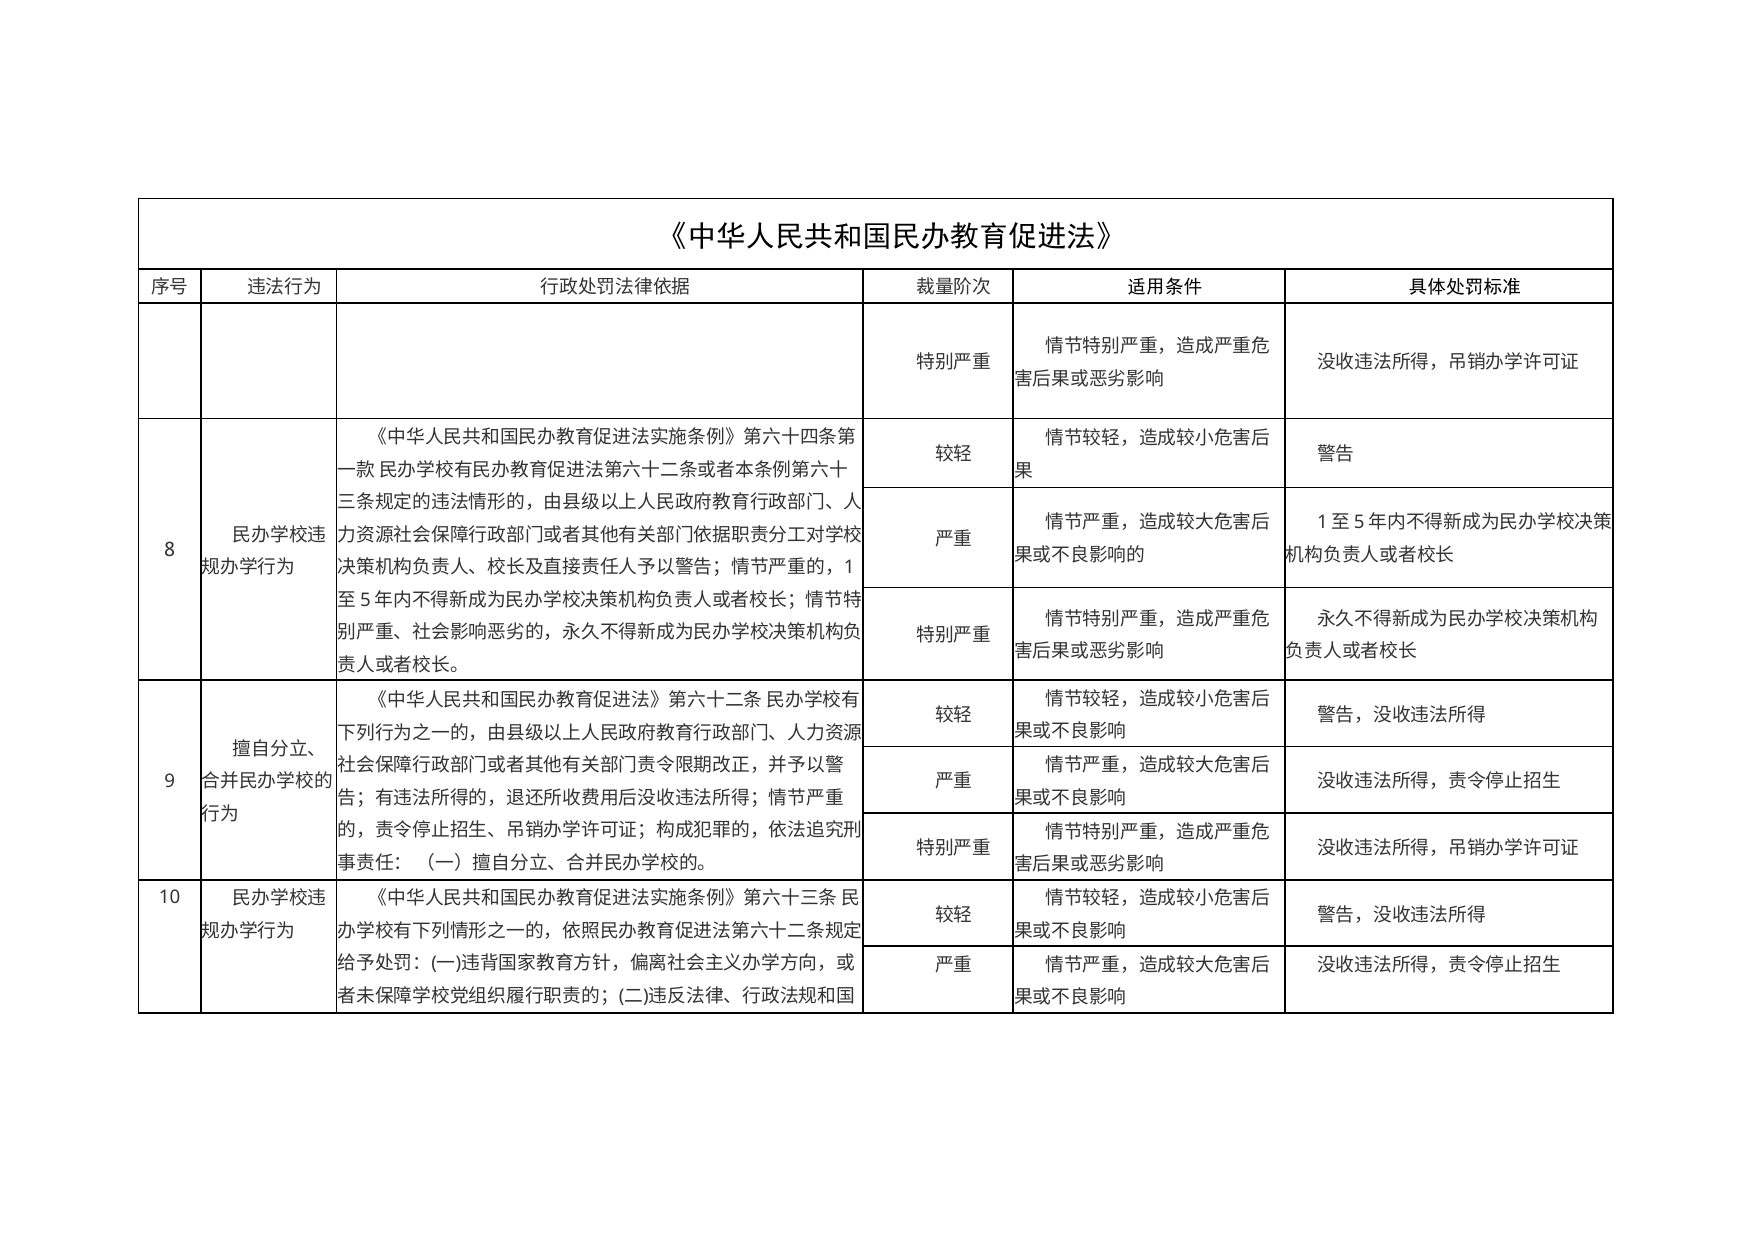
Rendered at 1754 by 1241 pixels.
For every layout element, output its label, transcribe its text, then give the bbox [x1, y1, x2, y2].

table_cell 特别严重 [864, 814, 1012, 879]
table_header 《中华人民共和国民办教育促进法》 [139, 199, 1612, 268]
table_cell 特别严重 [864, 304, 1012, 418]
table_cell 警告 [1286, 419, 1612, 486]
table_cell 特别严重 [864, 588, 1012, 679]
table_cell 较轻 [864, 419, 1012, 486]
table_cell 《中华人民共和国民办教育促进法实施条例》第六十四条第一款 民办学校有民办教育促进法第六十二条或者本条例第六十三条规定的违法情形的，由县级以上人民政府教育行政部门、人力资源社会保障行政部门或者其他有关部门依据职责分工对学校决策机构负责人、校长及直接责任人予以警告；情节严重的，1至5年内不得新成为民办学校决策机构负责人或者校长；情节特别严重、社会影响恶劣的，永久不得新成为民办学校决策机构负责人或者校长。 [337, 419, 862, 679]
table_cell 民办学校违规办学行为 [202, 419, 336, 679]
table_cell 违法行为 [202, 270, 336, 302]
table_cell 情节严重，造成较大危害后果或不良影响 [1014, 747, 1284, 812]
table_cell 行政处罚法律依据 [337, 270, 862, 302]
table_cell 没收违法所得，吊销办学许可证 [1286, 304, 1612, 418]
table_cell 严重 [864, 947, 1012, 1012]
table_cell 没收违法所得，吊销办学许可证 [1286, 814, 1612, 879]
table_cell 较轻 [864, 681, 1012, 746]
table_cell 没收违法所得，责令停止招生 [1286, 947, 1612, 1012]
table_cell 情节特别严重，造成严重危害后果或恶劣影响 [1014, 304, 1284, 418]
table_cell 情节严重，造成较大危害后果或不良影响的 [1014, 488, 1284, 586]
table_cell 8 [139, 419, 200, 679]
table_cell 序号 [139, 270, 200, 302]
table_cell 民办学校违规办学行为 [202, 881, 336, 1012]
table_cell 具体处罚标准 [1286, 270, 1612, 302]
table_cell 情节严重，造成较大危害后果或不良影响 [1014, 947, 1284, 1012]
table_cell 《中华人民共和国民办教育促进法实施条例》第六十三条 民办学校有下列情形之一的，依照民办教育促进法第六十二条规定给予处罚：(一)违背国家教育方针，偏离社会主义办学方向，或者未保障学校党组织履行职责的；(二)违反法律、行政法规和国家有关规定开展教育教学活动的；(三)理事会、董事会或者其他形式决策机构未依法履行职责的；(四)教学条件明显不能满足教学要求、教育教学质量低下，未及时采取措施的；(五)校舍、其他教育教学设施设备存在重大安全隐患，未及时采取措施的；(六)侵犯受教育者的合法权益，产生恶劣社会影响的；(七)违反国家规定聘任、解聘教师，或者未依法保障教职工待遇的；（八）违反规定招生，或者在招生过程中弄虚作假的；(九)超出办学许可范围，擅自改变办学地址或者设立分校的；(十)未依法履行公示办学条件和教育质量有关材料、财务状况等信息披露义务，或者公示的材料不真实的；(十一)未按照国家统一的会计制度进行会计核算、编制财务会计报告，财务、资产管理混乱，或者违反法律、法规增加收费项目、提高收费标准的；(十二)有其他管理混乱严重影响教育教学的行为的。 [337, 881, 862, 1012]
table_cell 1至5年内不得新成为民办学校决策机构负责人或者校长 [1286, 488, 1612, 586]
table_cell 情节特别严重，造成严重危害后果或恶劣影响 [1014, 814, 1284, 879]
table_cell 严重 [864, 747, 1012, 812]
table_cell 较轻 [864, 881, 1012, 945]
table_cell 严重 [864, 488, 1012, 586]
table_cell 适用条件 [1014, 270, 1284, 302]
table_cell 警告，没收违法所得 [1286, 881, 1612, 945]
table_cell 裁量阶次 [864, 270, 1012, 302]
table_cell 情节特别严重，造成严重危害后果或恶劣影响 [1014, 588, 1284, 679]
table_cell 擅自分立、合并民办学校的行为 [202, 681, 336, 879]
table_cell 情节较轻，造成较小危害后果 [1014, 419, 1284, 486]
table_cell 9 [139, 681, 200, 879]
table_cell 没收违法所得，责令停止招生 [1286, 747, 1612, 812]
table_cell 10 [139, 881, 200, 1012]
table_cell 警告，没收违法所得 [1286, 681, 1612, 746]
table_cell 情节较轻，造成较小危害后果或不良影响 [1014, 681, 1284, 746]
table_cell 情节较轻，造成较小危害后果或不良影响 [1014, 881, 1284, 945]
table_cell 永久不得新成为民办学校决策机构负责人或者校长 [1286, 588, 1612, 679]
table_cell 《中华人民共和国民办教育促进法》第六十二条 民办学校有下列行为之一的，由县级以上人民政府教育行政部门、人力资源社会保障行政部门或者其他有关部门责令限期改正，并予以警告；有违法所得的，退还所收费用后没收违法所得；情节严重的，责令停止招生、吊销办学许可证；构成犯罪的，依法追究刑事责任： （一）擅自分立、合并民办学校的。 [337, 681, 862, 879]
